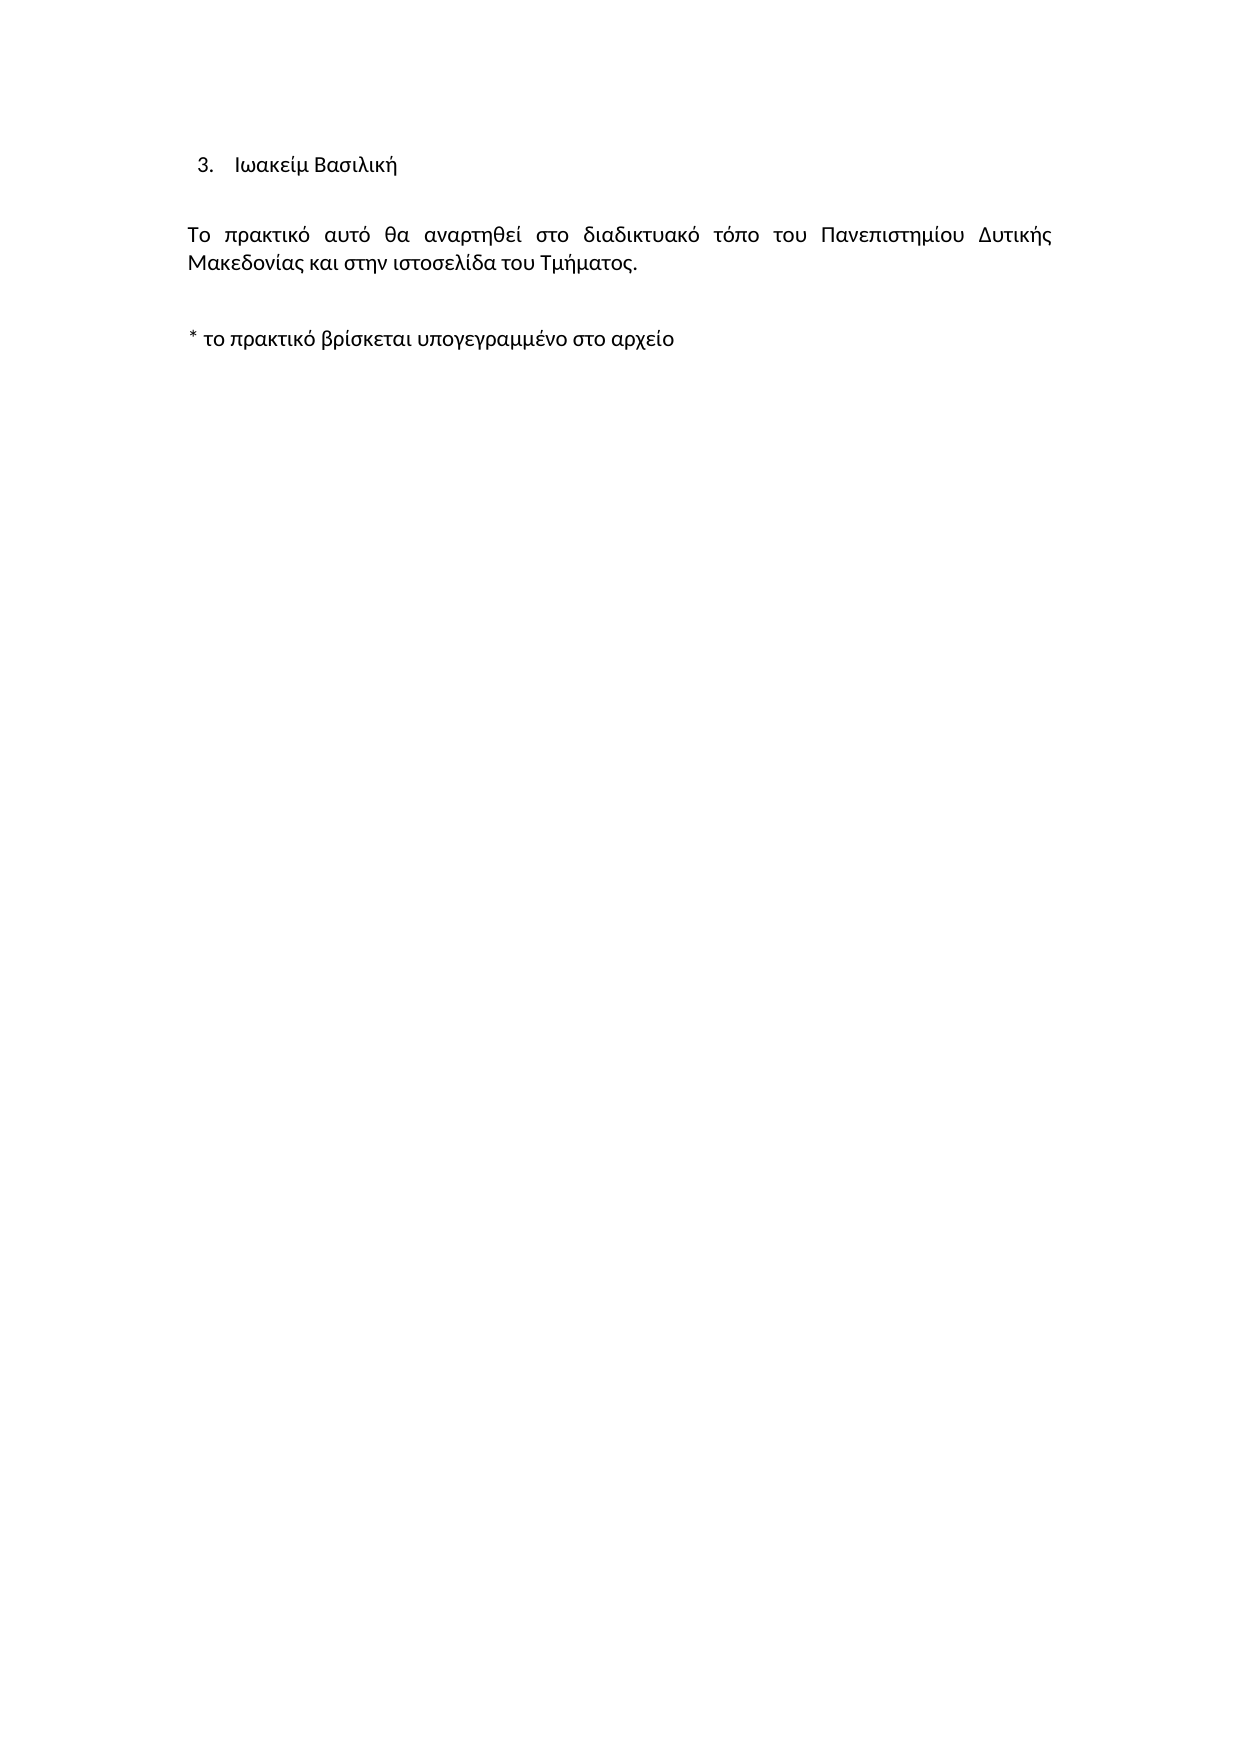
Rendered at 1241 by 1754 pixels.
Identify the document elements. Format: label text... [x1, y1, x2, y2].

text Το πρακτικό αυτό θα αναρτηθεί στο διαδικτυακό τόπο του Πανεπιστημίου Δυτικής Μακεδονίας και στην ιστοσελίδα του Τμήματος. [187, 220, 1053, 276]
text * το πρακτικό βρίσκεται υπογεγραμμένο στο αρχείο [187, 324, 1053, 352]
list Ιωακείμ Βασιλική [197, 150, 1053, 178]
